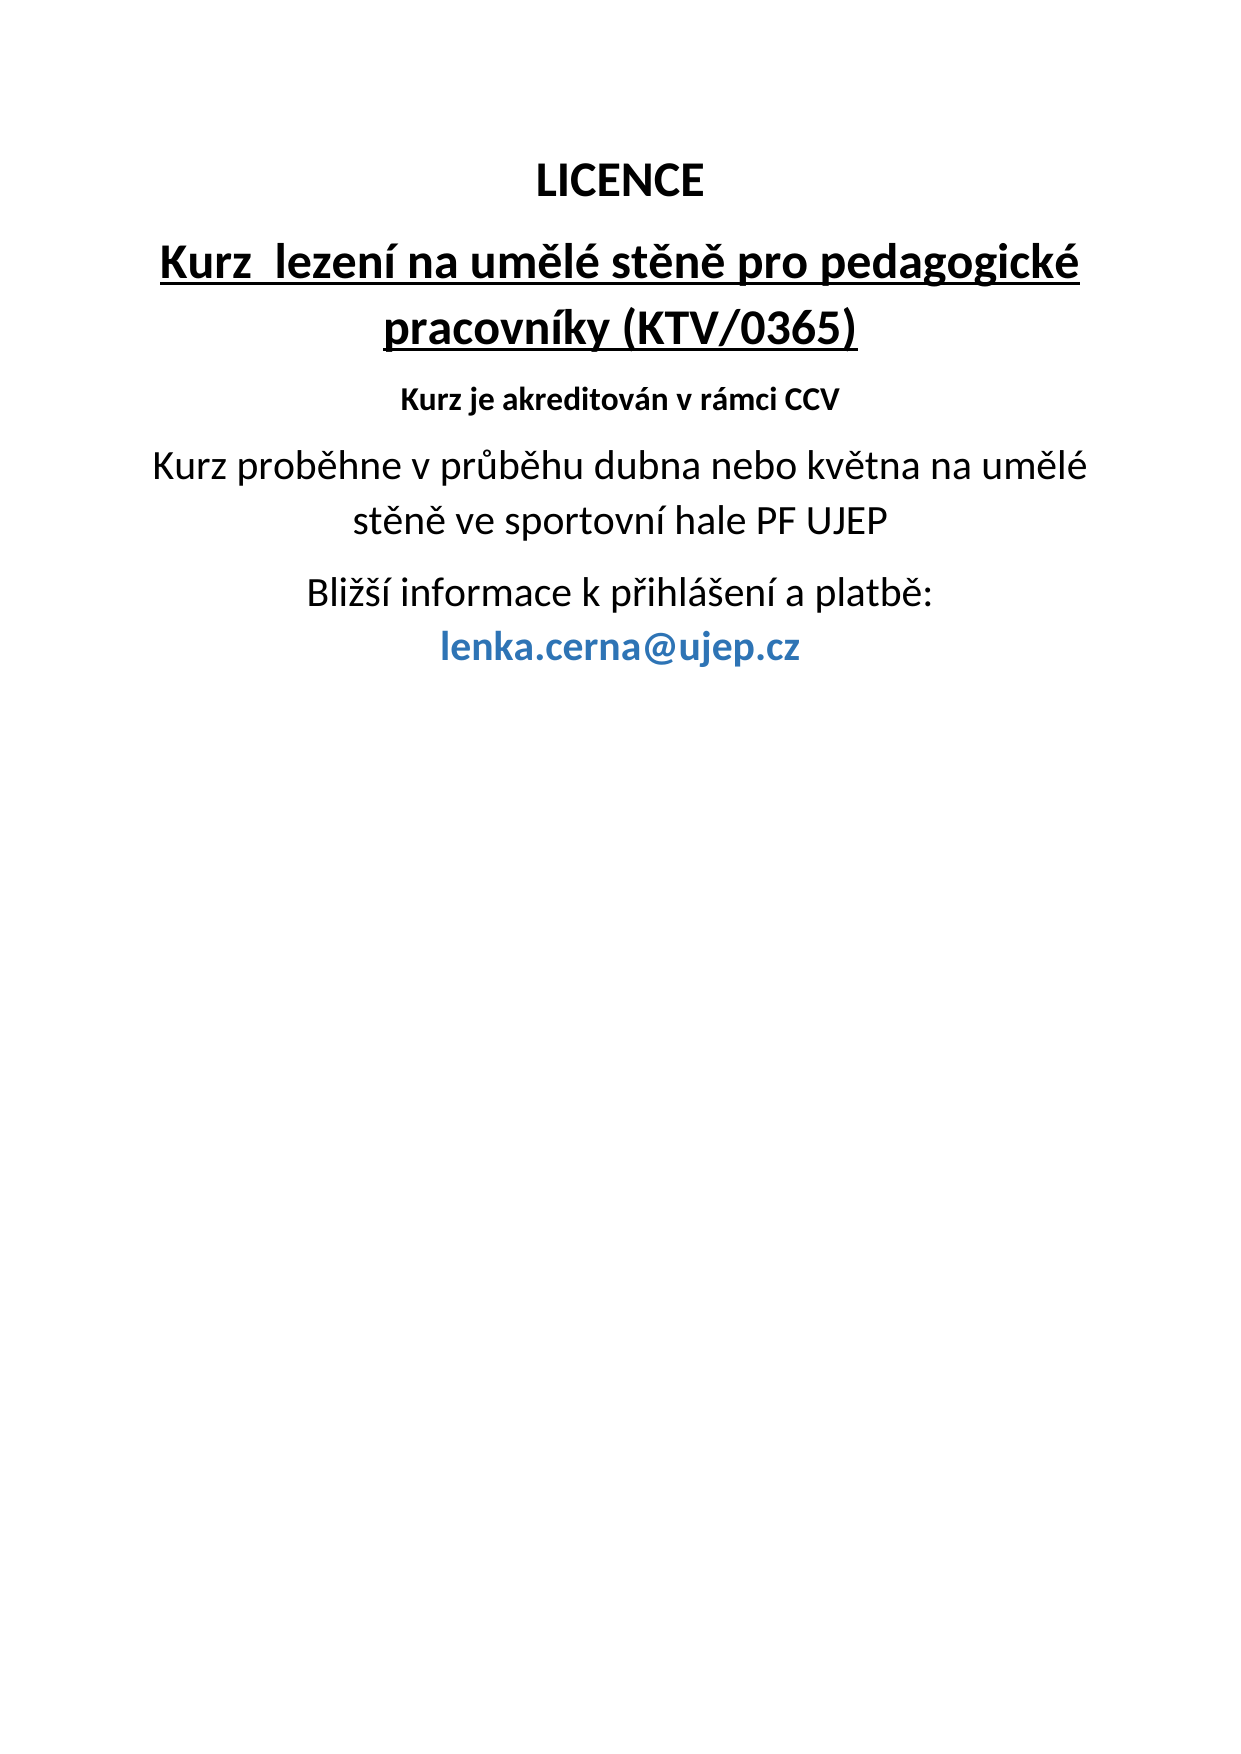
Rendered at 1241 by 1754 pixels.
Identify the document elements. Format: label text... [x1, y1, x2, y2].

text Bližší informace k přihlášení a platbě: lenka.cerna@ujep.cz [148, 566, 1093, 671]
text LICENCE [148, 148, 1093, 209]
text Kurz je akreditován v rámci CCV [148, 378, 1093, 419]
text Kurz proběhne v průběhu dubna nebo května na umělé stěně ve sportovní hale PF UJEP [148, 439, 1093, 545]
text Kurz lezení na umělé stěně pro pedagogické pracovníky (KTV/0365) [148, 230, 1093, 357]
